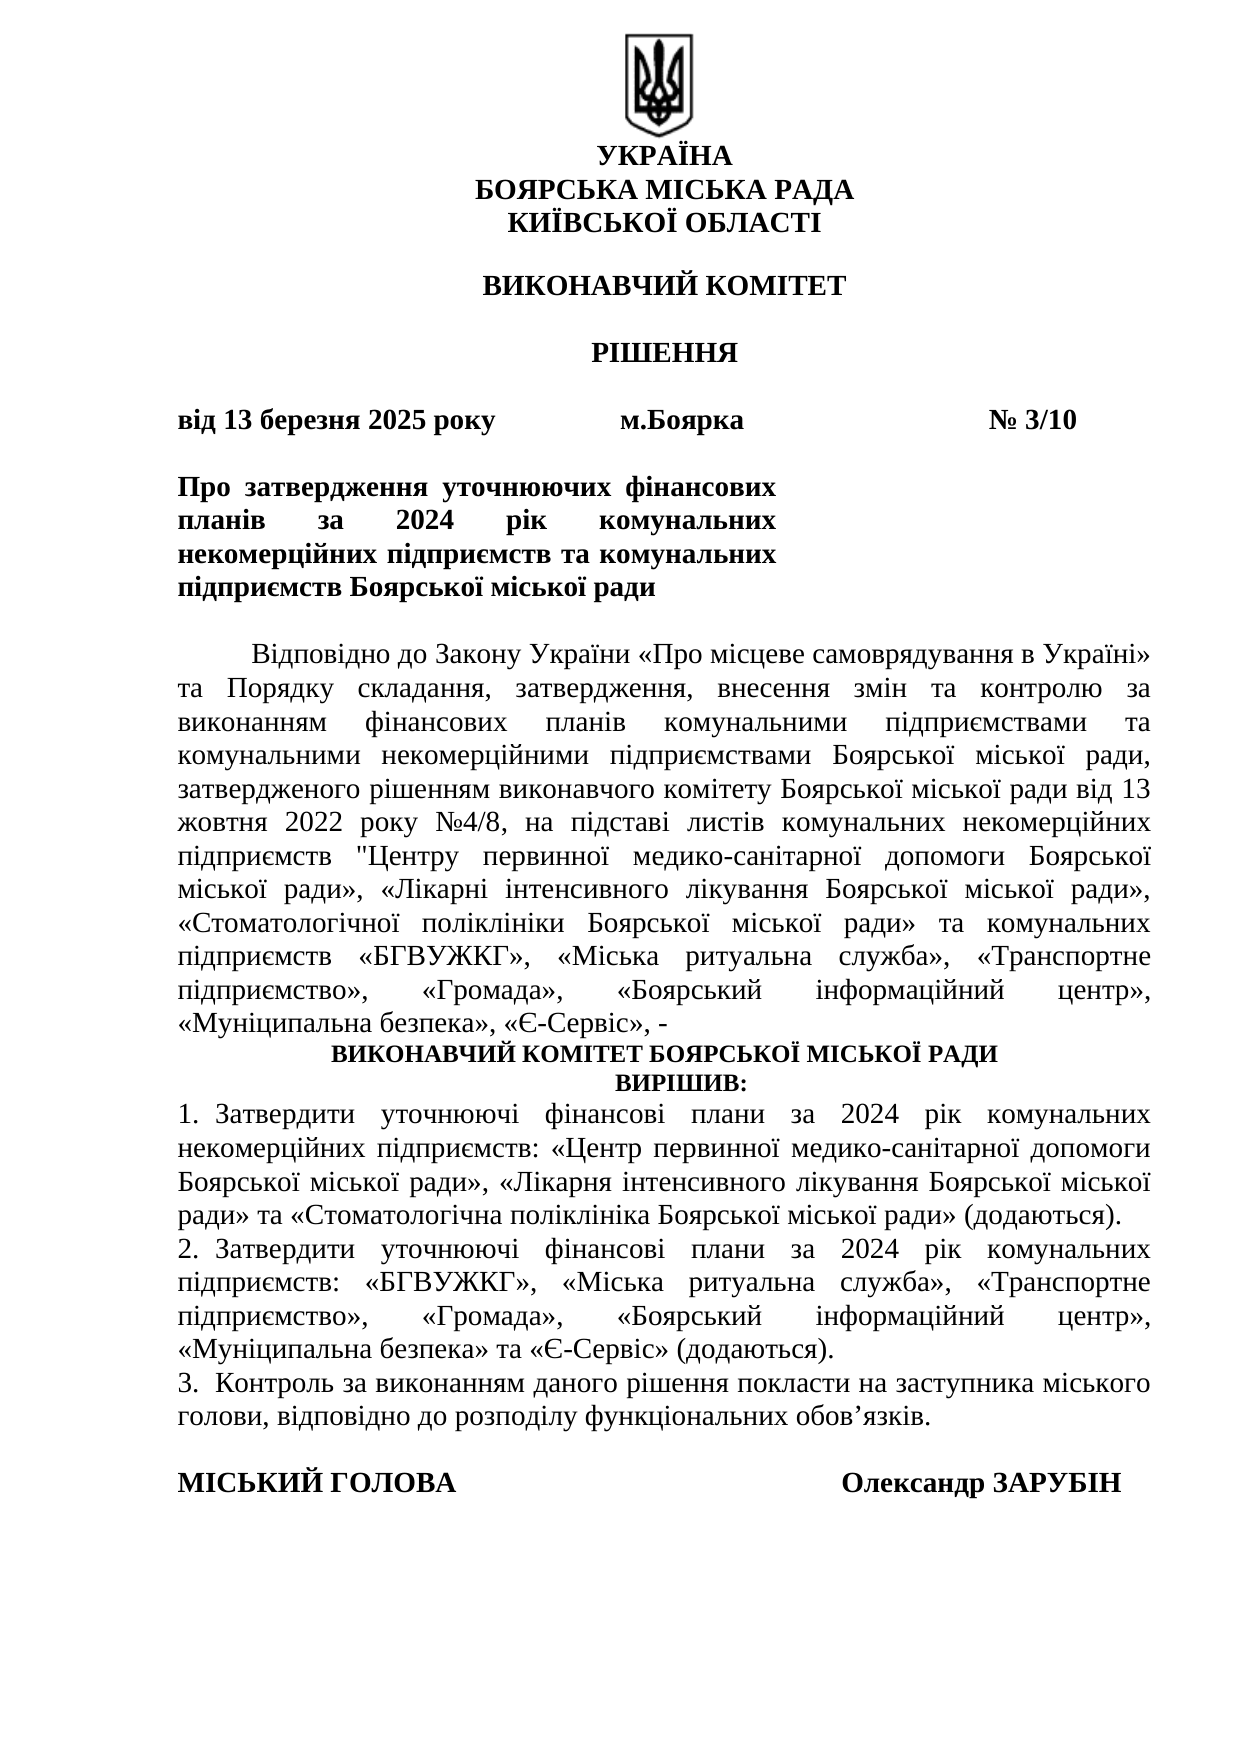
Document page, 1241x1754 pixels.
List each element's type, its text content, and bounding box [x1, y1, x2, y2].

text УКРАЇНА [177, 138, 1152, 172]
list Затвердити уточнюючі фінансові плани за 2024 рік комунальних некомерційних підприємств: «Центр первинної медико-санітарної допомоги Боярської міської ради», «Лікарня інтенсивного лікування Боярської міської ради» та «Стоматологічна поліклініка Боярської міської ради» (додаються). [177, 1097, 1152, 1231]
text ВИРІШИВ: [177, 1068, 1152, 1097]
text ВИКОНАВЧИЙ КОМІТЕТ БОЯРСЬКОЇ МІСЬКОЇ РАДИ [177, 1039, 1152, 1068]
text від 13 березня 2025 року м.Боярка № 3/10 [177, 402, 1152, 435]
text Про затвердження уточнюючих фінансових планів за 2024 рік комунальних некомерційних підприємств та комунальних підприємств Боярської міської ради [177, 469, 777, 603]
list Затвердити уточнюючі фінансові плани за 2024 рік комунальних підприємств: «БГВУЖКГ», «Міська ритуальна служба», «Транспортне підприємство», «Громада», «Боярський інформаційний центр», «Муніципальна безпека» та «Є-Сервіс» (додаються). [177, 1231, 1152, 1365]
text БОЯРСЬКА МІСЬКА РАДА [177, 172, 1152, 205]
text РІШЕННЯ [177, 335, 1152, 368]
text КИЇВСЬКОЇ ОБЛАСТІ [177, 205, 1152, 239]
text ВИКОНАВЧИЙ КОМІТЕТ [177, 268, 1152, 301]
text МІСЬКИЙ ГОЛОВА Олександр ЗАРУБІН [177, 1466, 1152, 1499]
text Відповідно до Закону України «Про місцеве самоврядування в Україні» та Порядку складання, затвердження, внесення змін та контролю за виконанням фінансових планів комунальними підприємствами та комунальними некомерційними підприємствами Боярської міської ради, затвердженого рішенням виконавчого комітету Боярської міської ради від 13 жовтня 2022 року №4/8, на підставі листів комунальних некомерційних підприємств "Центру первинної медико-санітарної допомоги Боярської міської ради», «Лікарні інтенсивного лікування Боярської міської ради», «Стоматологічної поліклініки Боярської міської ради» та комунальних підприємств «БГВУЖКГ», «Міська ритуальна служба», «Транспортне підприємство», «Громада», «Боярський інформаційний центр», «Муніципальна безпека», «Є-Сервіс», - [177, 637, 1152, 1039]
list Контроль за виконанням даного рішення покласти на заступника міського голови, відповідно до розподілу функціональних обов’язків. [177, 1365, 1152, 1432]
picture [624, 33, 695, 139]
